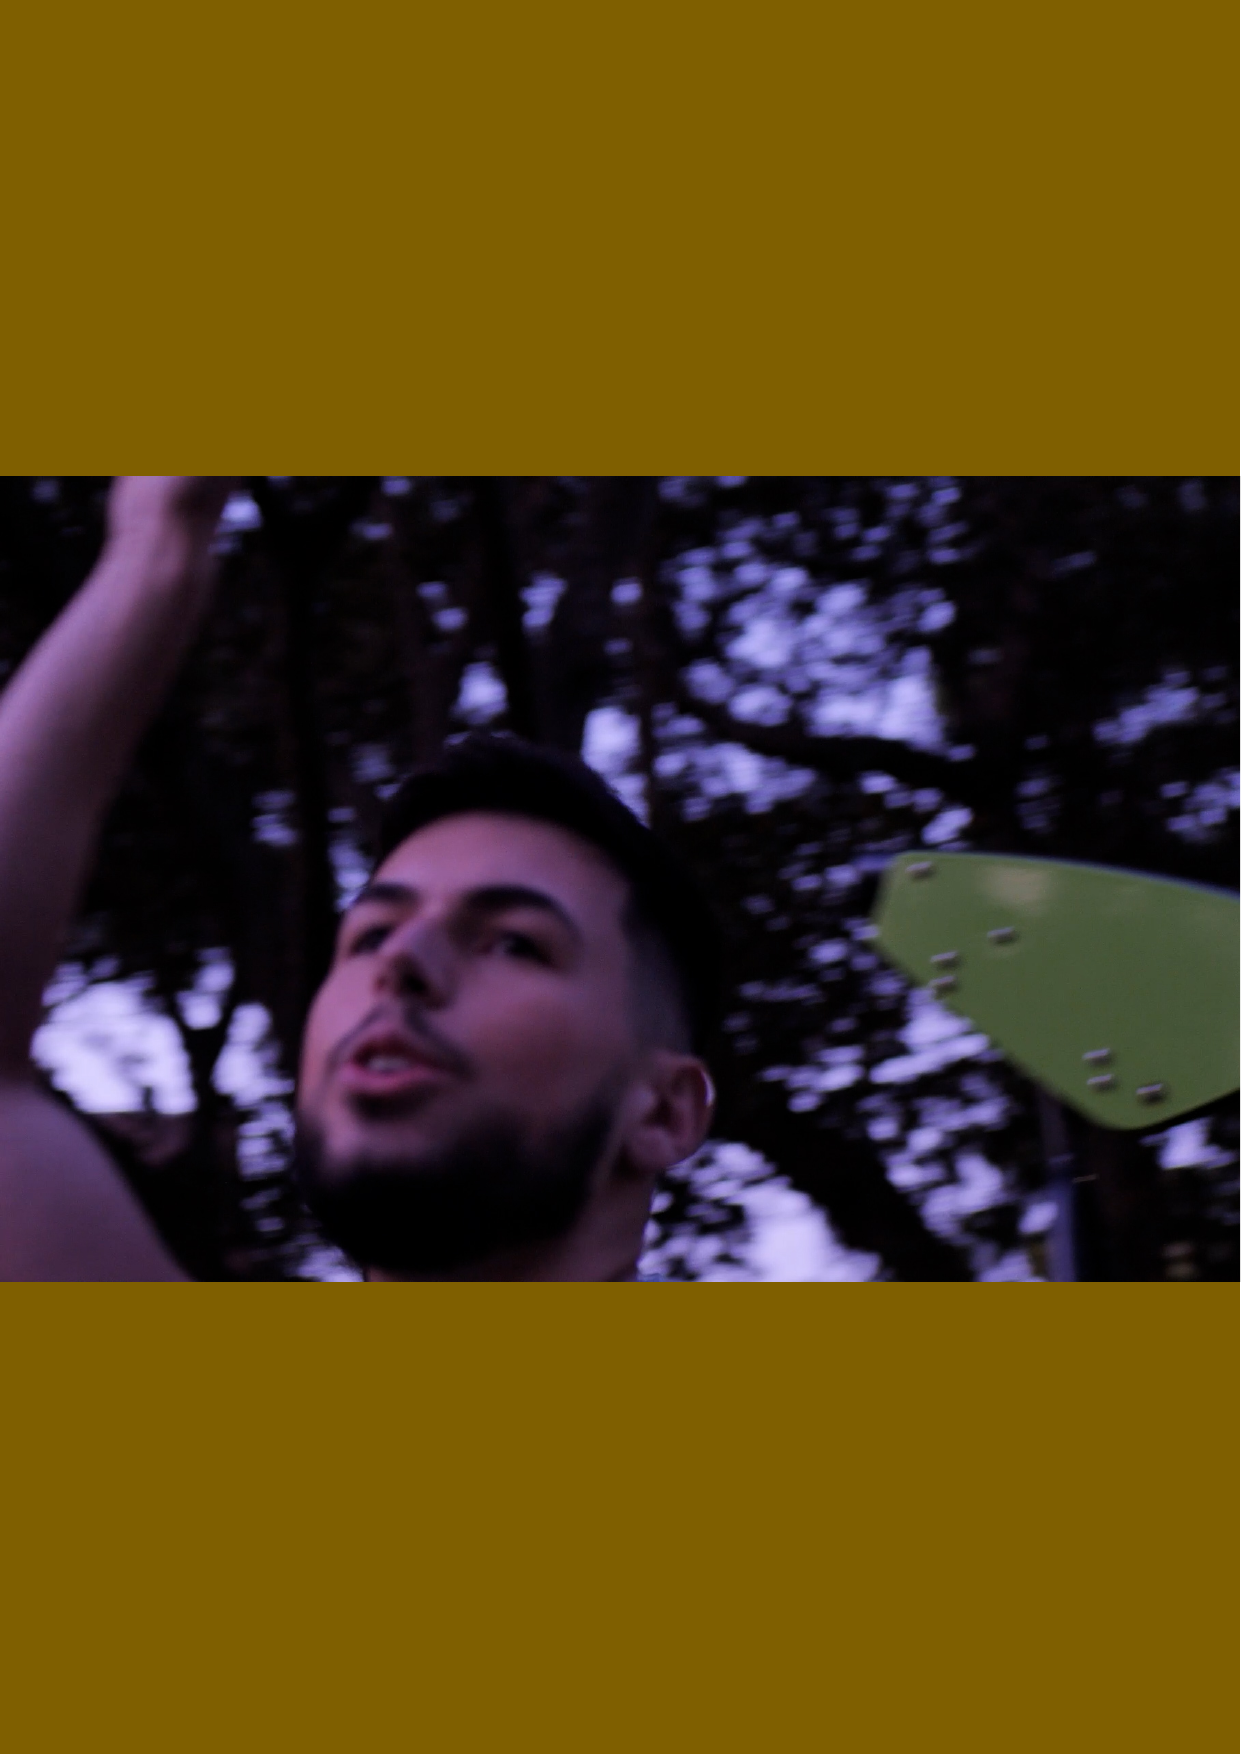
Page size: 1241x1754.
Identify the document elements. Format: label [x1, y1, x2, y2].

picture [0, 476, 1241, 1282]
